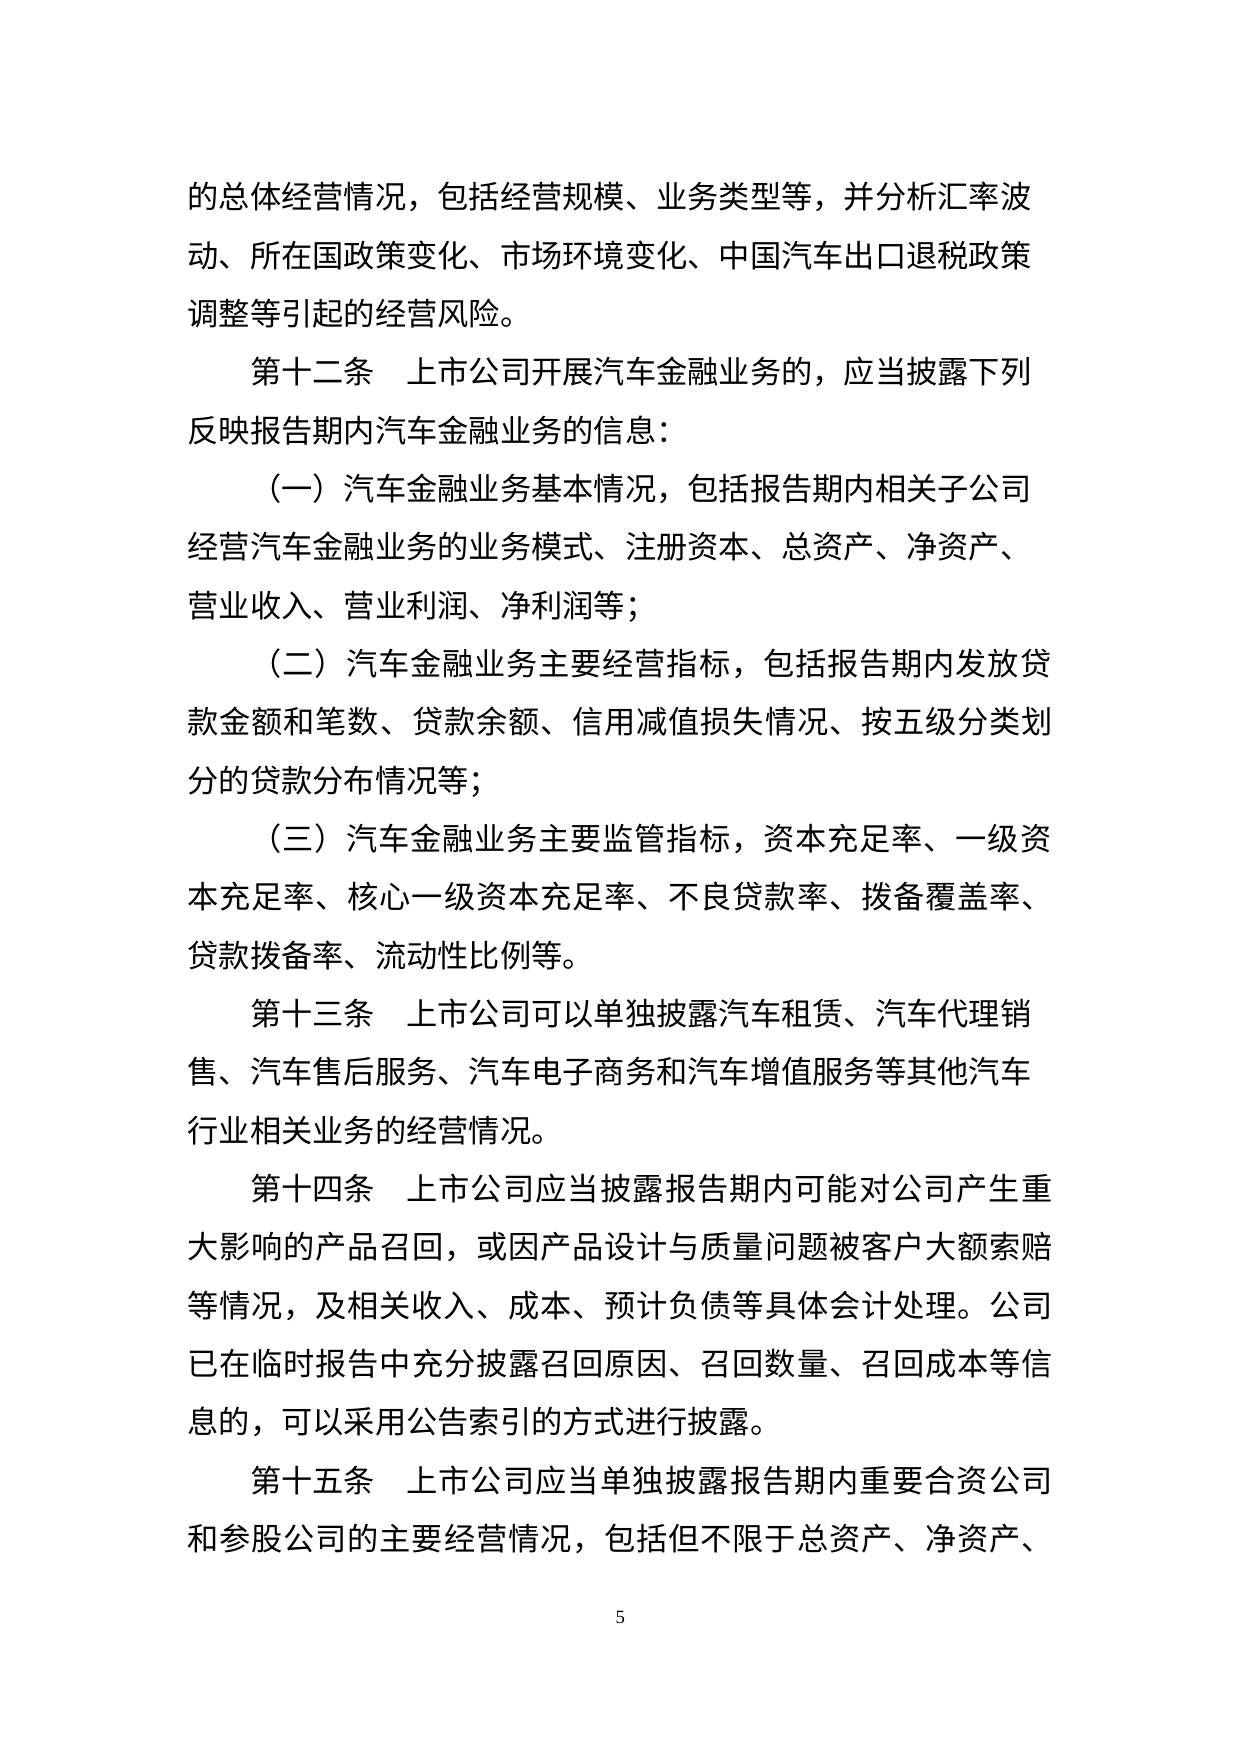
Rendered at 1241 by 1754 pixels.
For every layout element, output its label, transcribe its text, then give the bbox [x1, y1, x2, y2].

list 上市公司开展汽车金融业务的，应当披露下列反映报告期内汽车金融业务的信息： [187, 337, 1053, 454]
text （一）汽车金融业务基本情况，包括报告期内相关子公司经营汽车金融业务的业务模式、注册资本、总资产、净资产、营业收入、营业利润、净利润等； [187, 454, 1053, 629]
list 上市公司可以单独披露汽车租赁、汽车代理销售、汽车售后服务、汽车电子商务和汽车增值服务等其他汽车行业相关业务的经营情况。 [187, 979, 1053, 1154]
text （二）汽车金融业务主要经营指标，包括报告期内发放贷款金额和笔数、贷款余额、信用减值损失情况、按五级分类划分的贷款分布情况等； [187, 629, 1053, 804]
list 上市公司应当披露报告期内可能对公司产生重大影响的产品召回，或因产品设计与质量问题被客户大额索赔等情况，及相关收入、成本、预计负债等具体会计处理。公司已在临时报告中充分披露召回原因、召回数量、召回成本等信息的，可以采用公告索引的方式进行披露。 [187, 1154, 1053, 1445]
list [187, 1445, 1053, 1562]
text （三）汽车金融业务主要监管指标，资本充足率、一级资本充足率、核心一级资本充足率、不良贷款率、拨备覆盖率、贷款拨备率、流动性比例等。 [187, 804, 1053, 979]
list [187, 162, 1053, 337]
